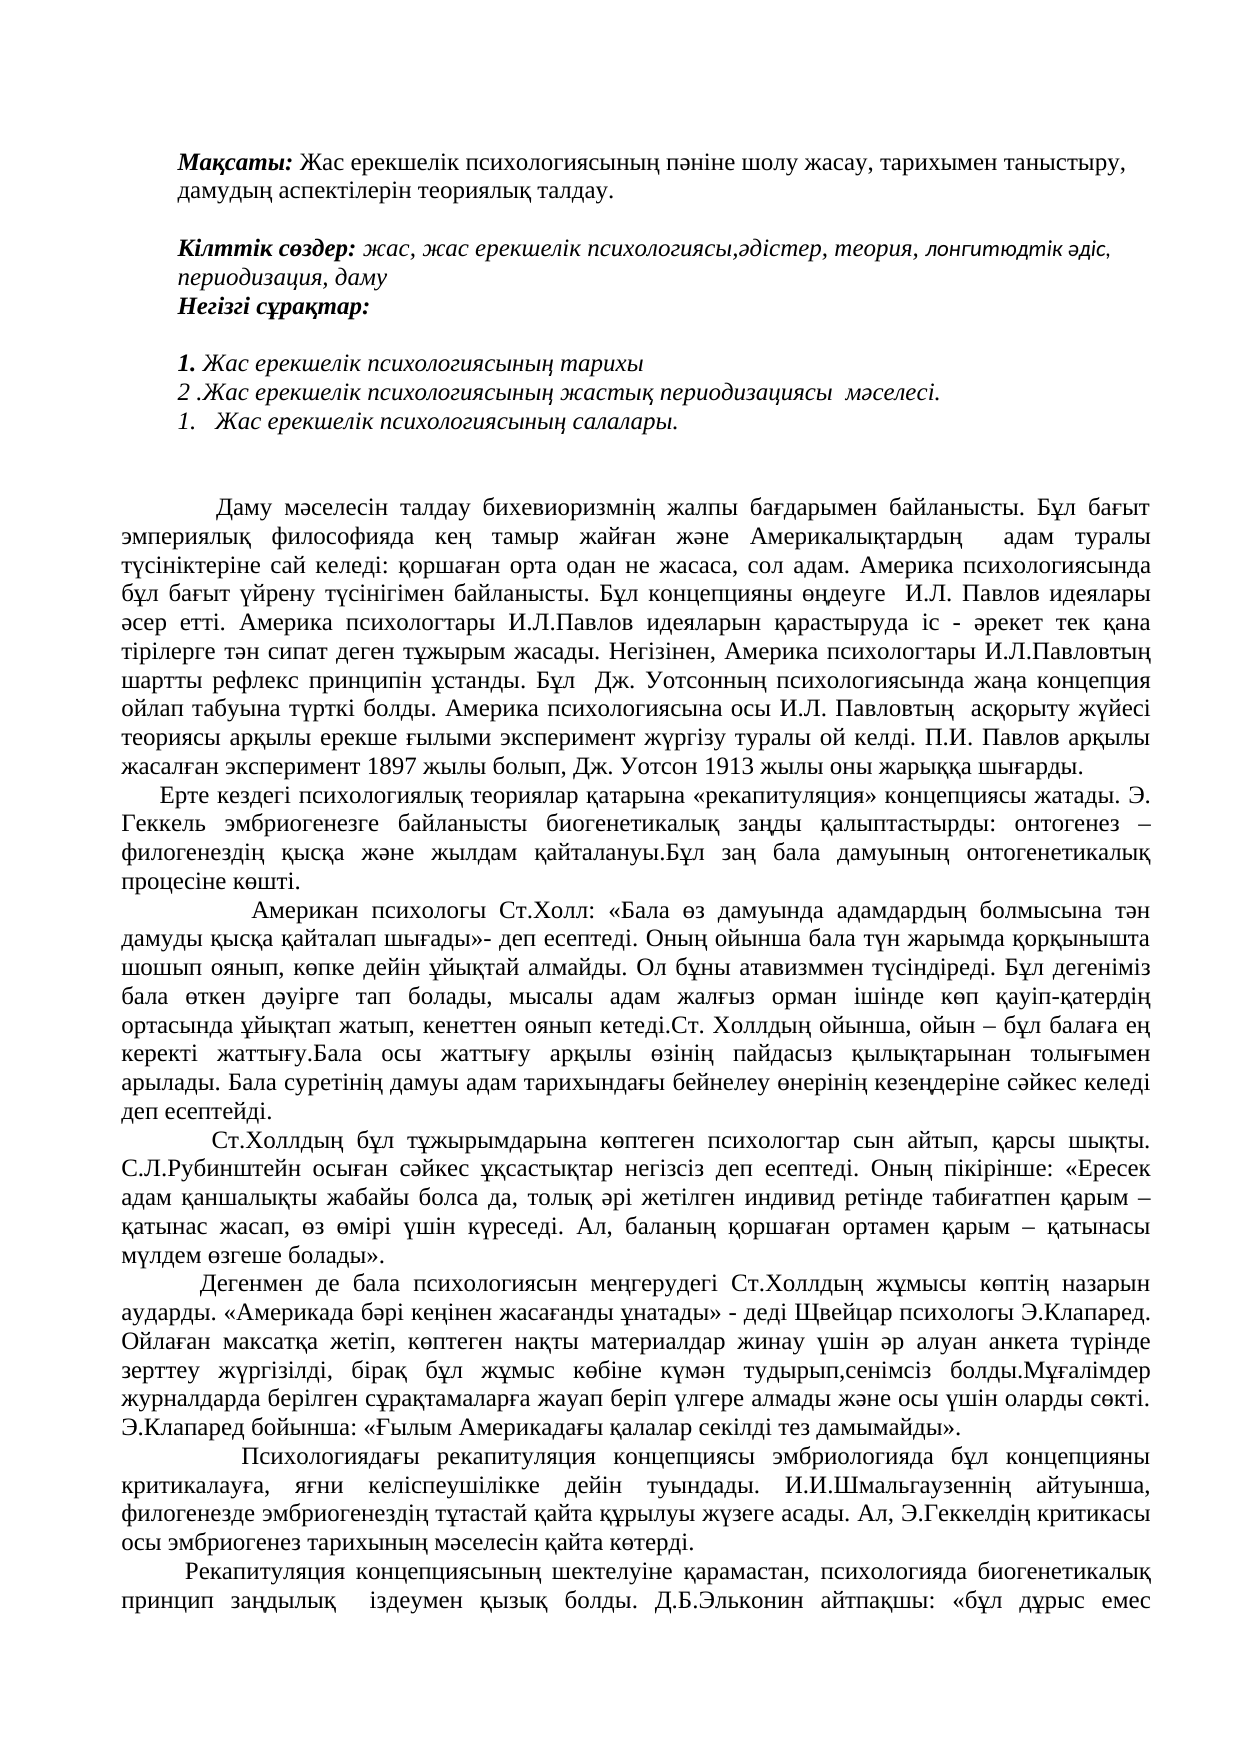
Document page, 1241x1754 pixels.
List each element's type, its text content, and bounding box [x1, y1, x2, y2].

text Американ психологы Ст.Холл: «Бала өз дамуында адамдардың болмысына тән дамуды қысқа қайталап шығады»- деп есептеді. Оның ойынша бала түн жарымда қорқынышта шошып оянып, көпке дейін ұйықтай алмайды. Ол бұны атавизммен түсіндіреді. Бұл дегеніміз бала өткен дәуірге тап болады, мысалы адам жалғыз орман ішінде көп қауіп-қатердің ортасында ұйықтап жатып, кенеттен оянып кетеді.Ст. Холлдың ойынша, ойын – бұл балаға ең керекті жаттығу.Бала осы жаттығу арқылы өзінің пайдасыз қылықтарынан толығымен арылады. Бала суретінің дамуы адам тарихындағы бейнелеу өнерінің кезеңдеріне сәйкес келеді деп есептейді. [121, 895, 1152, 1125]
text Негізгі сұрақтар: [177, 291, 1152, 320]
text Дегенмен де бала психологиясын меңгерудегі Ст.Холлдың жұмысы көптің назарын аударды. «Америкада бәрі кеңінен жасағанды ұнатады» - деді Щвейцар психологы Э.Клапаред. Ойлаған максатқа жетіп, көптеген нақты материалдар жинау үшін әр алуан анкета түрінде зерттеу жүргізілді, бірақ бұл жұмыс көбіне күмән тудырып,сенімсіз болды.Мұғалімдер журналдарда берілген сұрақтамаларға жауап беріп үлгере алмады және осы үшін оларды сөкті. Э.Клапаред бойынша: «Ғылым Америкадағы қалалар секілді тез дамымайды». [121, 1268, 1152, 1441]
text Даму мәселесін талдау бихевиоризмнің жалпы бағдарымен байланысты. Бұл бағыт эмпериялық философияда кең тамыр жайған және Америкалықтардың адам туралы түсініктеріне сай келеді: қоршаған орта одан не жасаса, сол адам. Америка психологиясында бұл бағыт үйрену түсінігімен байланысты. Бұл концепцияны өңдеуге И.Л. Павлов идеялары әсер етті. Америка психологтары И.Л.Павлов идеяларын қарастыруда іс - әрекет тек қана тірілерге тән сипат деген тұжырым жасады. Негізінен, Америка психологтары И.Л.Павловтың шартты рефлекс принципін ұстанды. Бұл Дж. Уотсонның психологиясында жаңа концепция ойлап табуына түрткі болды. Америка психологиясына осы И.Л. Павловтың асқорыту жүйесі теориясы арқылы ерекше ғылыми эксперимент жүргізу туралы ой келді. П.И. Павлов арқылы жасалған эксперимент 1897 жылы болып, Дж. Уотсон 1913 жылы оны жарыққа шығарды. [121, 492, 1152, 780]
text Ст.Холлдың бұл тұжырымдарына көптеген психологтар сын айтып, қарсы шықты. С.Л.Рубинштейн осыған сәйкес ұқсастықтар негізсіз деп есептеді. Оның пікірінше: «Ересек адам қаншалықты жабайы болса да, толық әрі жетілген индивид ретінде табиғатпен қарым – қатынас жасап, өз өмірі үшін күреседі. Ал, баланың қоршаған ортамен қарым – қатынасы мүлдем өзгеше болады». [121, 1125, 1152, 1268]
text Мақсаты: Жас ерекшелік психологиясының пәніне шолу жасау, тарихымен таныстыру, дамудың аспектілерін теориялық талдау. [177, 147, 1152, 204]
text периодизация, даму [177, 262, 1152, 291]
text Кілттік сөздер: жас, жас ерекшелік психологиясы,әдістер, теория, лонгитюдтік әдіс, [177, 233, 1152, 262]
text 1. Жас ерекшелік психологиясының тарихы [177, 348, 1152, 377]
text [121, 1556, 1152, 1613]
text Ерте кездегі психологиялық теориялар қатарына «рекапитуляция» концепциясы жатады. Э. Геккель эмбриогенезге байланысты биогенетикалық заңды қалыптастырды: онтогенез – филогенездің қысқа және жылдам қайталануы.Бұл заң бала дамуының онтогенетикалық процесіне көшті. [121, 780, 1152, 895]
list Жас ерекшелік психологиясының салалары. [177, 406, 1152, 435]
text 2 .Жас ерекшелік психологиясының жастық периодизациясы мәселесі. [177, 377, 1152, 406]
text Психологиядағы рекапитуляция концепциясы эмбриологияда бұл концепцияны критикалауға, яғни келіспеушілікке дейін туындады. И.И.Шмальгаузеннің айтуынша, филогенезде эмбриогенездің тұтастай қайта құрылуы жүзеге асады. Ал, Э.Геккелдің критикасы осы эмбриогенез тарихының мәселесін қайта көтерді. [121, 1441, 1152, 1556]
